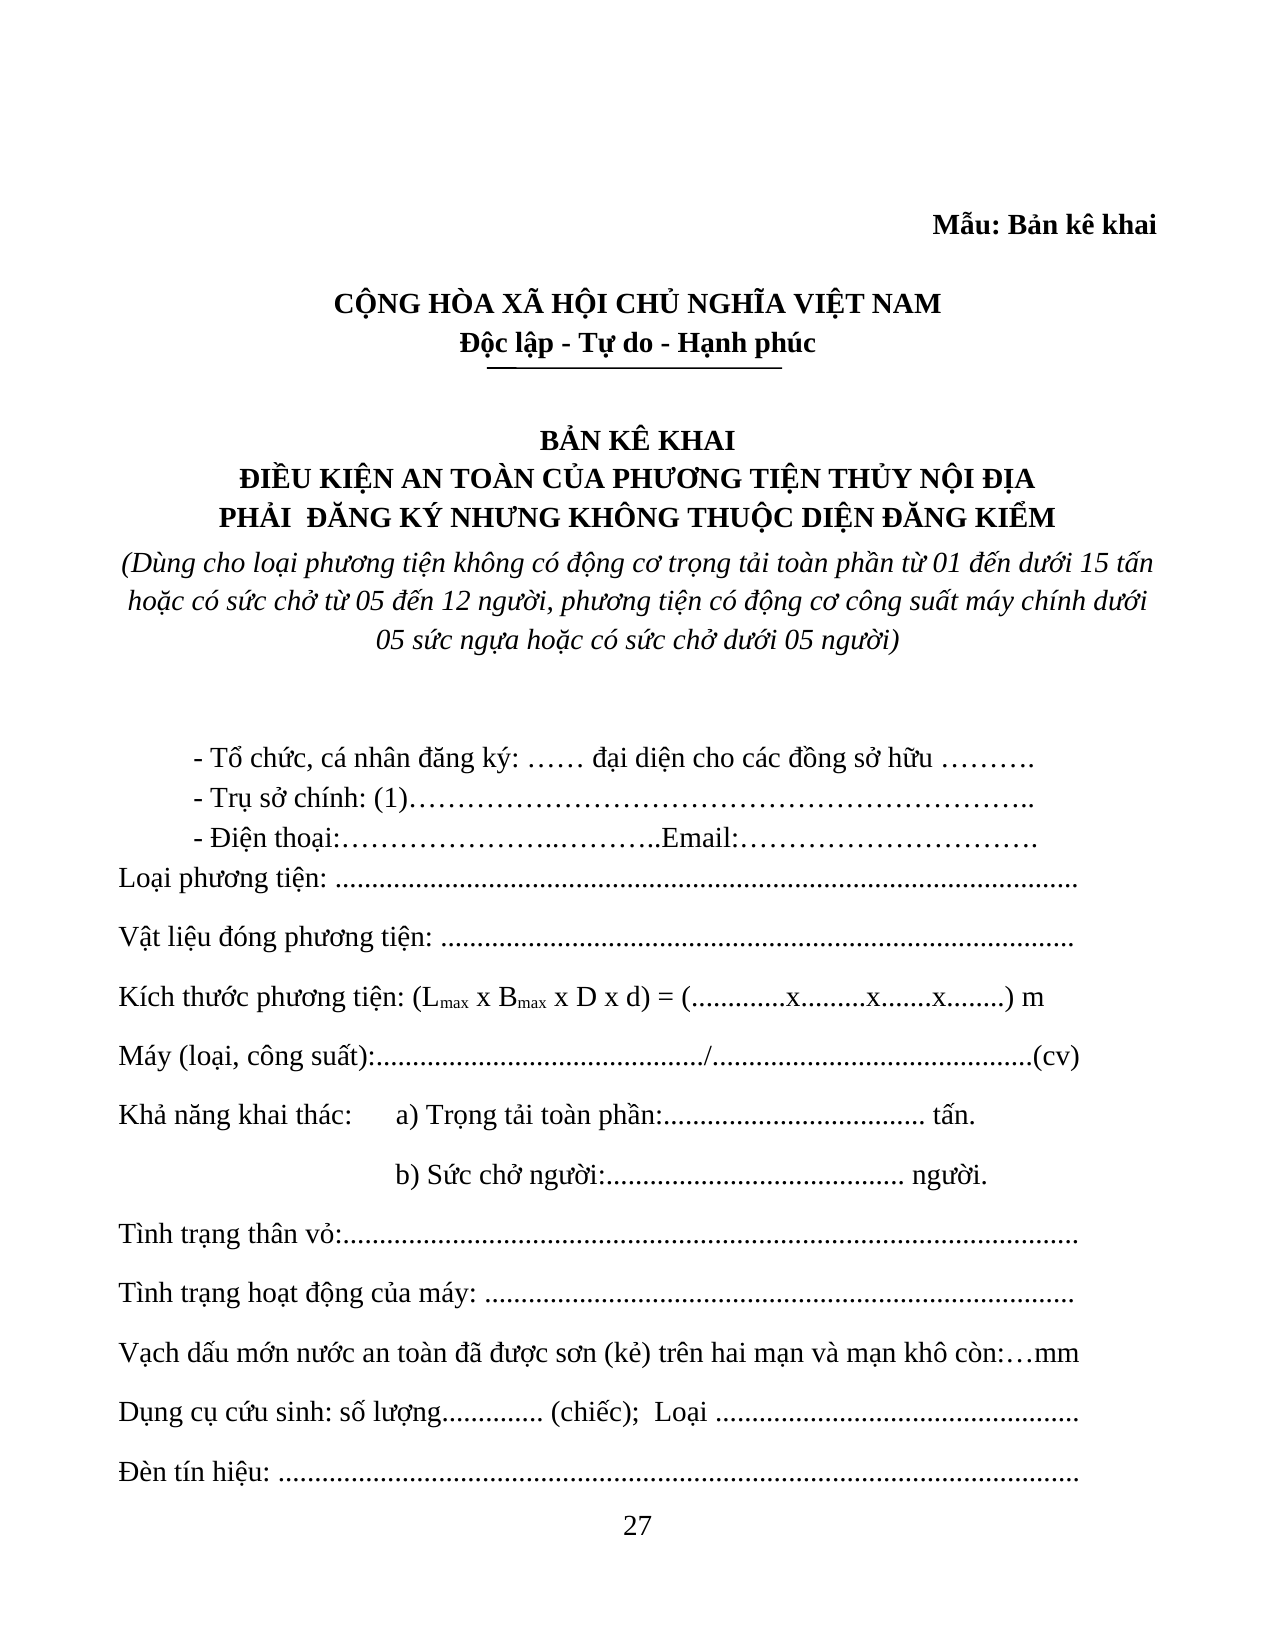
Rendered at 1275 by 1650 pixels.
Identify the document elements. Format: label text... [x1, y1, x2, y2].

text ĐIỀU KIỆN AN TOÀN CỦA PHƯƠNG TIỆN THỦY NỘI ĐỊA [118, 461, 1157, 495]
text - Tổ chức, cá nhân đăng ký: …… đại diện cho các đồng sở hữu ………. [193, 741, 1157, 774]
text Máy (loại, công suất):............................................./............................................(cv) [118, 1038, 1157, 1072]
text Khả năng khai thác: a) Trọng tải toàn phần:.................................... tấn. [118, 1097, 1157, 1131]
text Mẫu: Bản kê khai [118, 207, 1157, 240]
text Đèn tín hiệu: .............................................................................................................. [118, 1454, 1157, 1487]
text (Dùng cho loại phương tiện không có động cơ trọng tải toàn phần từ 01 đến dưới 15 tấn hoặc có sức chở từ 05 đến 12 người, phương tiện có động cơ công suất máy chính dưới 05 sức ngựa hoặc có sức chở dưới 05 người) [118, 545, 1157, 655]
text Loại phương tiện: ...................................................................................................... [118, 860, 1157, 893]
text PHẢI ĐĂNG KÝ NHƯNG KHÔNG THUỘC DIỆN ĐĂNG KIỂM [118, 500, 1157, 533]
text Kích thước phương tiện: (Lmax x Bmax x D x d) = (.............x.........x.......x........) m [118, 979, 1157, 1012]
text Dụng cụ cứu sinh: số lượng.............. (chiếc); Loại .................................................. [118, 1394, 1157, 1428]
text Vạch dấu mớn nước an toàn đã được sơn (kẻ) trên hai mạn và mạn khô còn:…mm [118, 1335, 1157, 1368]
text Tình trạng hoạt động của máy: ................................................................................. [118, 1276, 1157, 1309]
text Vật liệu đóng phương tiện: ....................................................................................... [118, 919, 1157, 953]
text - Trụ sở chính: (1)……………………………………………………….. [118, 780, 1157, 814]
text - Điện thoại:…………………..………..Email:…………………………. [118, 820, 1157, 854]
text Tình trạng thân vỏ:..................................................................................................... [118, 1216, 1157, 1250]
text Độc lập - Tự do - Hạnh phúc [118, 325, 1157, 358]
text CỘNG HÒA XÃ HỘI CHỦ NGHĨA VIỆT NAM [118, 286, 1157, 320]
text BẢN KÊ KHAI [118, 423, 1157, 456]
text b) Sức chở người:......................................... người. [118, 1157, 1157, 1190]
